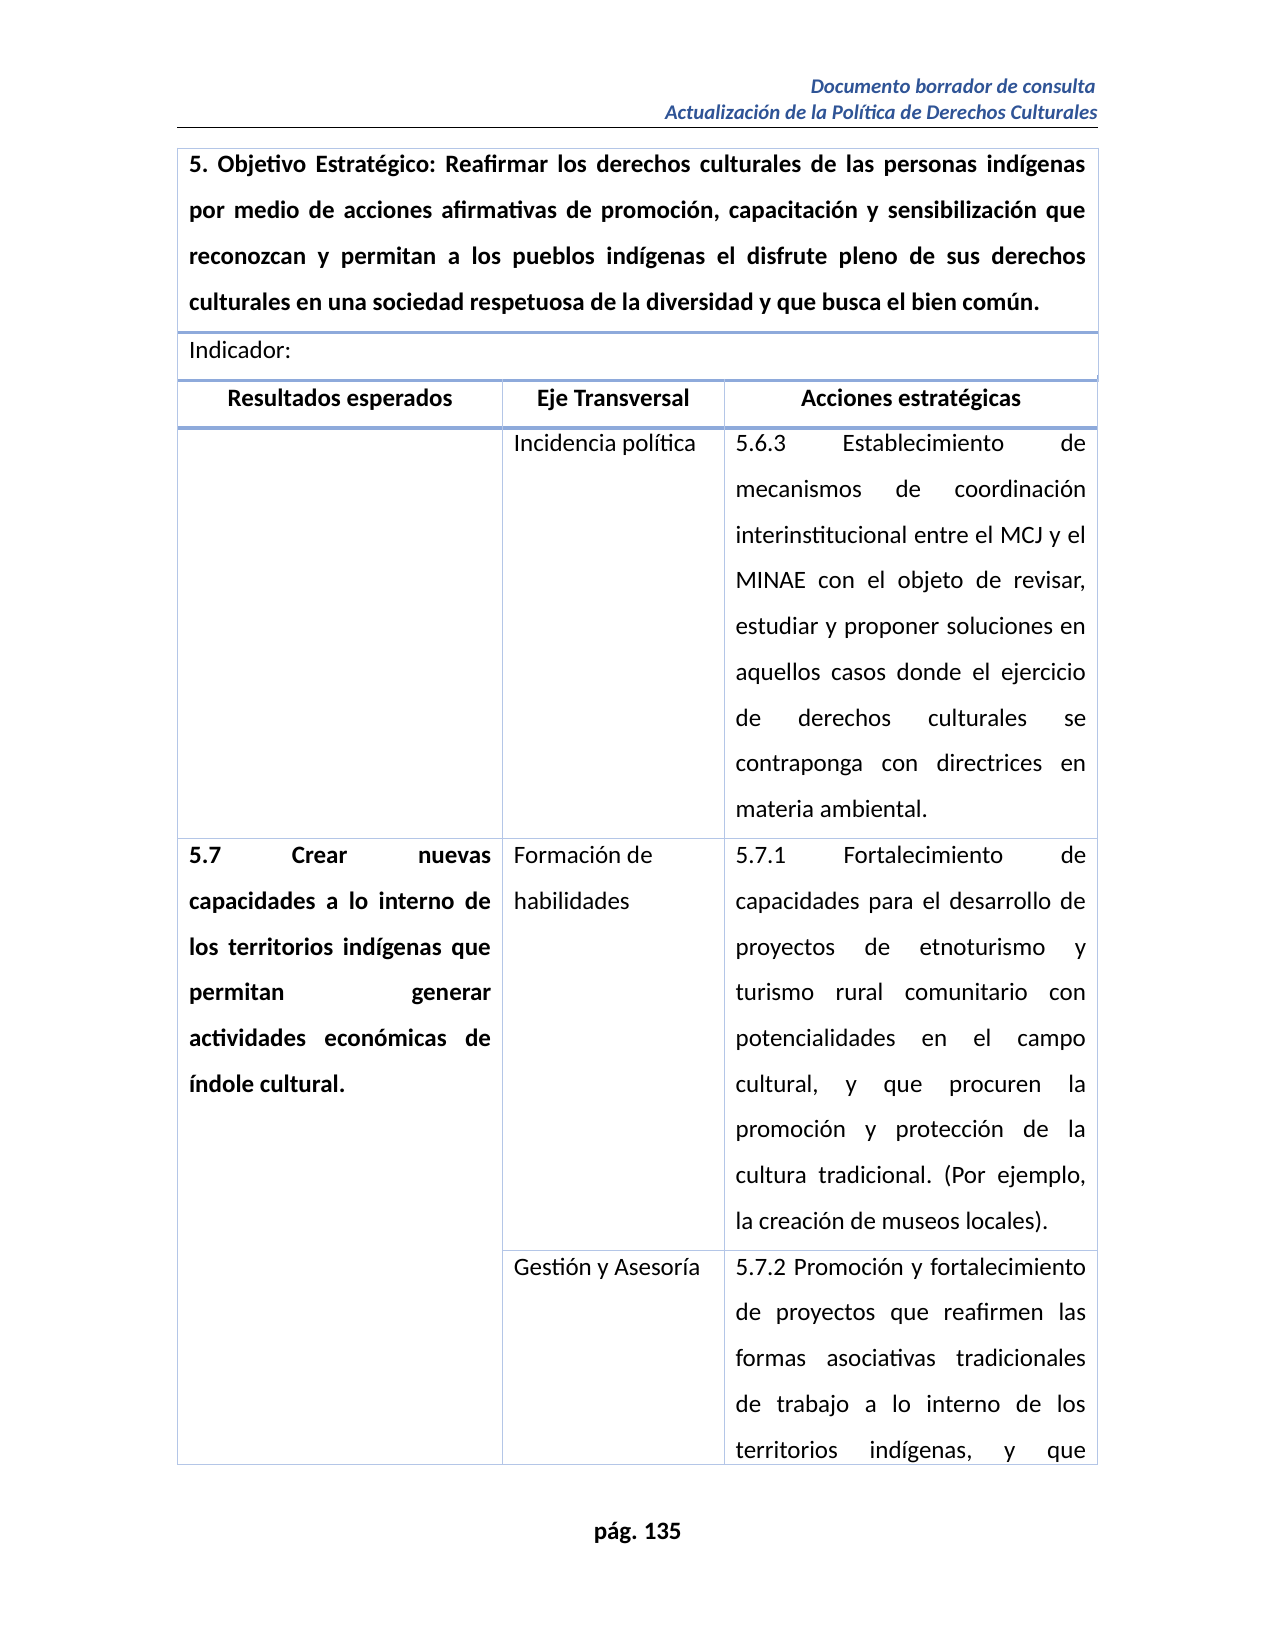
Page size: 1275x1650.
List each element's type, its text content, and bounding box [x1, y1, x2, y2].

table_cell 5.6.3 Establecimiento de mecanismos de coordinación interinstitucional entre el MCJ y el MINAE con el objeto de revisar, estudiar y proponer soluciones en aquellos casos donde el ejercicio de derechos culturales se contraponga con directrices en materia ambiental. [725, 430, 1097, 838]
table_cell Resultados esperados [178, 382, 502, 426]
table_cell 5.7 Crear nuevas capacidades a lo interno de los territorios indígenas que permitan generar actividades económicas de índole cultural. [178, 839, 502, 1464]
table_cell Incidencia política [503, 430, 724, 838]
table_cell 5.7.1 Fortalecimiento de capacidades para el desarrollo de proyectos de etnoturismo y turismo rural comunitario con potencialidades en el campo cultural, y que procuren la promoción y protección de la cultura tradicional. (Por ejemplo, la creación de museos locales). [725, 839, 1097, 1250]
table_cell Gestión y Asesoría [503, 1251, 724, 1464]
table_header 5. Objetivo Estratégico: Reafirmar los derechos culturales de las personas indígenas por medio de acciones afirmativas de promoción, capacitación y sensibilización que reconozcan y permitan a los pueblos indígenas el disfrute pleno de sus derechos culturales en una sociedad respetuosa de la diversidad y que busca el bien común. [178, 149, 1098, 331]
table_cell Acciones estratégicas [725, 382, 1097, 426]
table_cell Formación de habilidades [503, 839, 724, 1250]
table_cell Eje Transversal [503, 382, 724, 426]
table_cell Indicador: [178, 334, 1098, 378]
